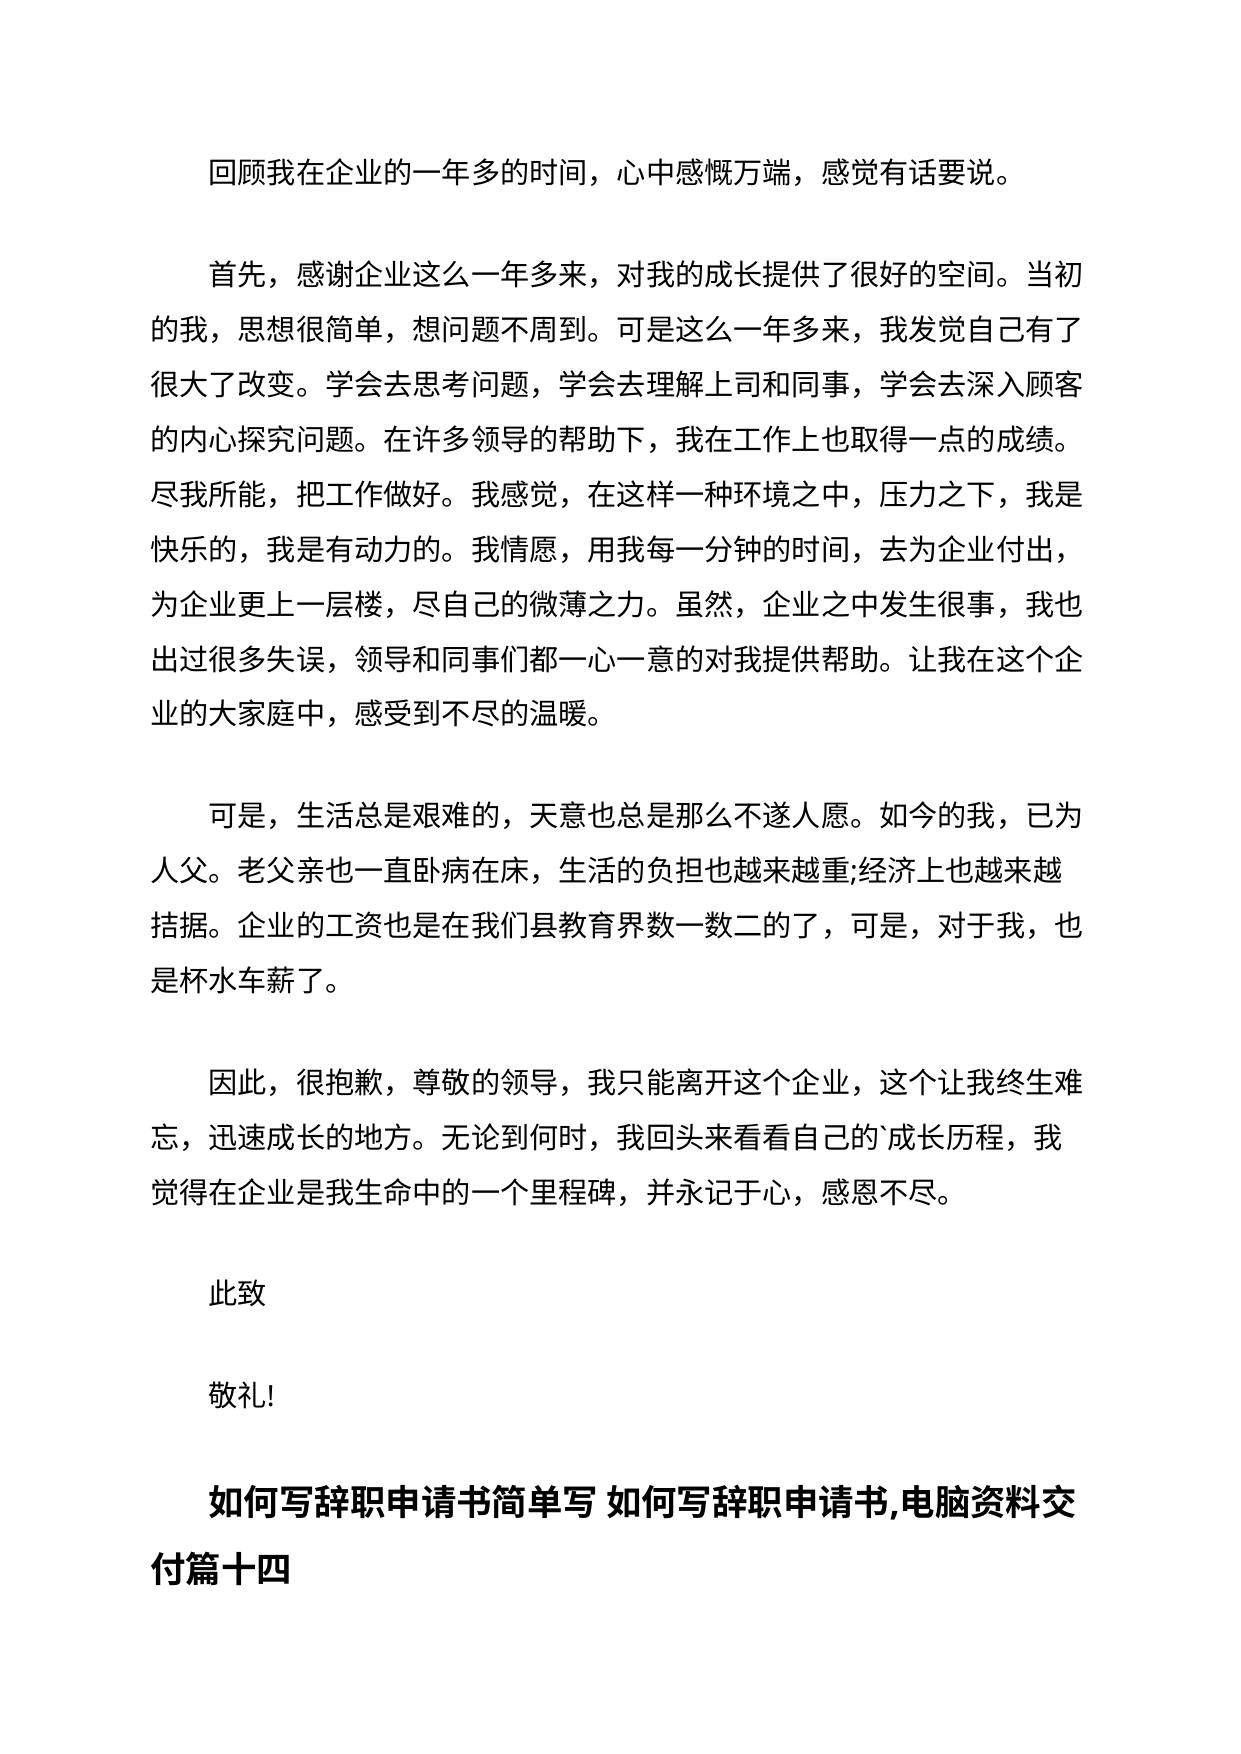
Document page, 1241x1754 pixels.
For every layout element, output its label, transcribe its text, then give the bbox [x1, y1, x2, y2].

text 首先，感谢企业这么一年多来，对我的成长提供了很好的空间。当初的我，思想很简单，想问题不周到。可是这么一年多来，我发觉自己有了很大了改变。学会去思考问题，学会去理解上司和同事，学会去深入顾客的内心探究问题。在许多领导的帮助下，我在工作上也取得一点的成绩。尽我所能，把工作做好。我感觉，在这样一种环境之中，压力之下，我是快乐的，我是有动力的。我情愿，用我每一分钟的时间，去为企业付出，为企业更上一层楼，尽自己的微薄之力。虽然，企业之中发生很事，我也出过很多失误，领导和同事们都一心一意的对我提供帮助。让我在这个企业的大家庭中，感受到不尽的温暖。 [150, 252, 1090, 733]
text 如何写辞职申请书简单写 如何写辞职申请书,电脑资料交付篇十四 [150, 1475, 1090, 1593]
text 敬礼! [150, 1373, 1090, 1415]
text 因此，很抱歉，尊敬的领导，我只能离开这个企业，这个让我终生难忘，迅速成长的地方。无论到何时，我回头来看看自己的`成长历程，我觉得在企业是我生命中的一个里程碑，并永记于心，感恩不尽。 [150, 1059, 1090, 1211]
text 回顾我在企业的一年多的时间，心中感慨万端，感觉有话要说。 [150, 150, 1090, 192]
text 可是，生活总是艰难的，天意也总是那么不遂人愿。如今的我，已为人父。老父亲也一直卧病在床，生活的负担也越来越重;经济上也越来越拮据。企业的工资也是在我们县教育界数一数二的了，可是，对于我，也是杯水车薪了。 [150, 793, 1090, 1000]
text 此致 [150, 1271, 1090, 1313]
